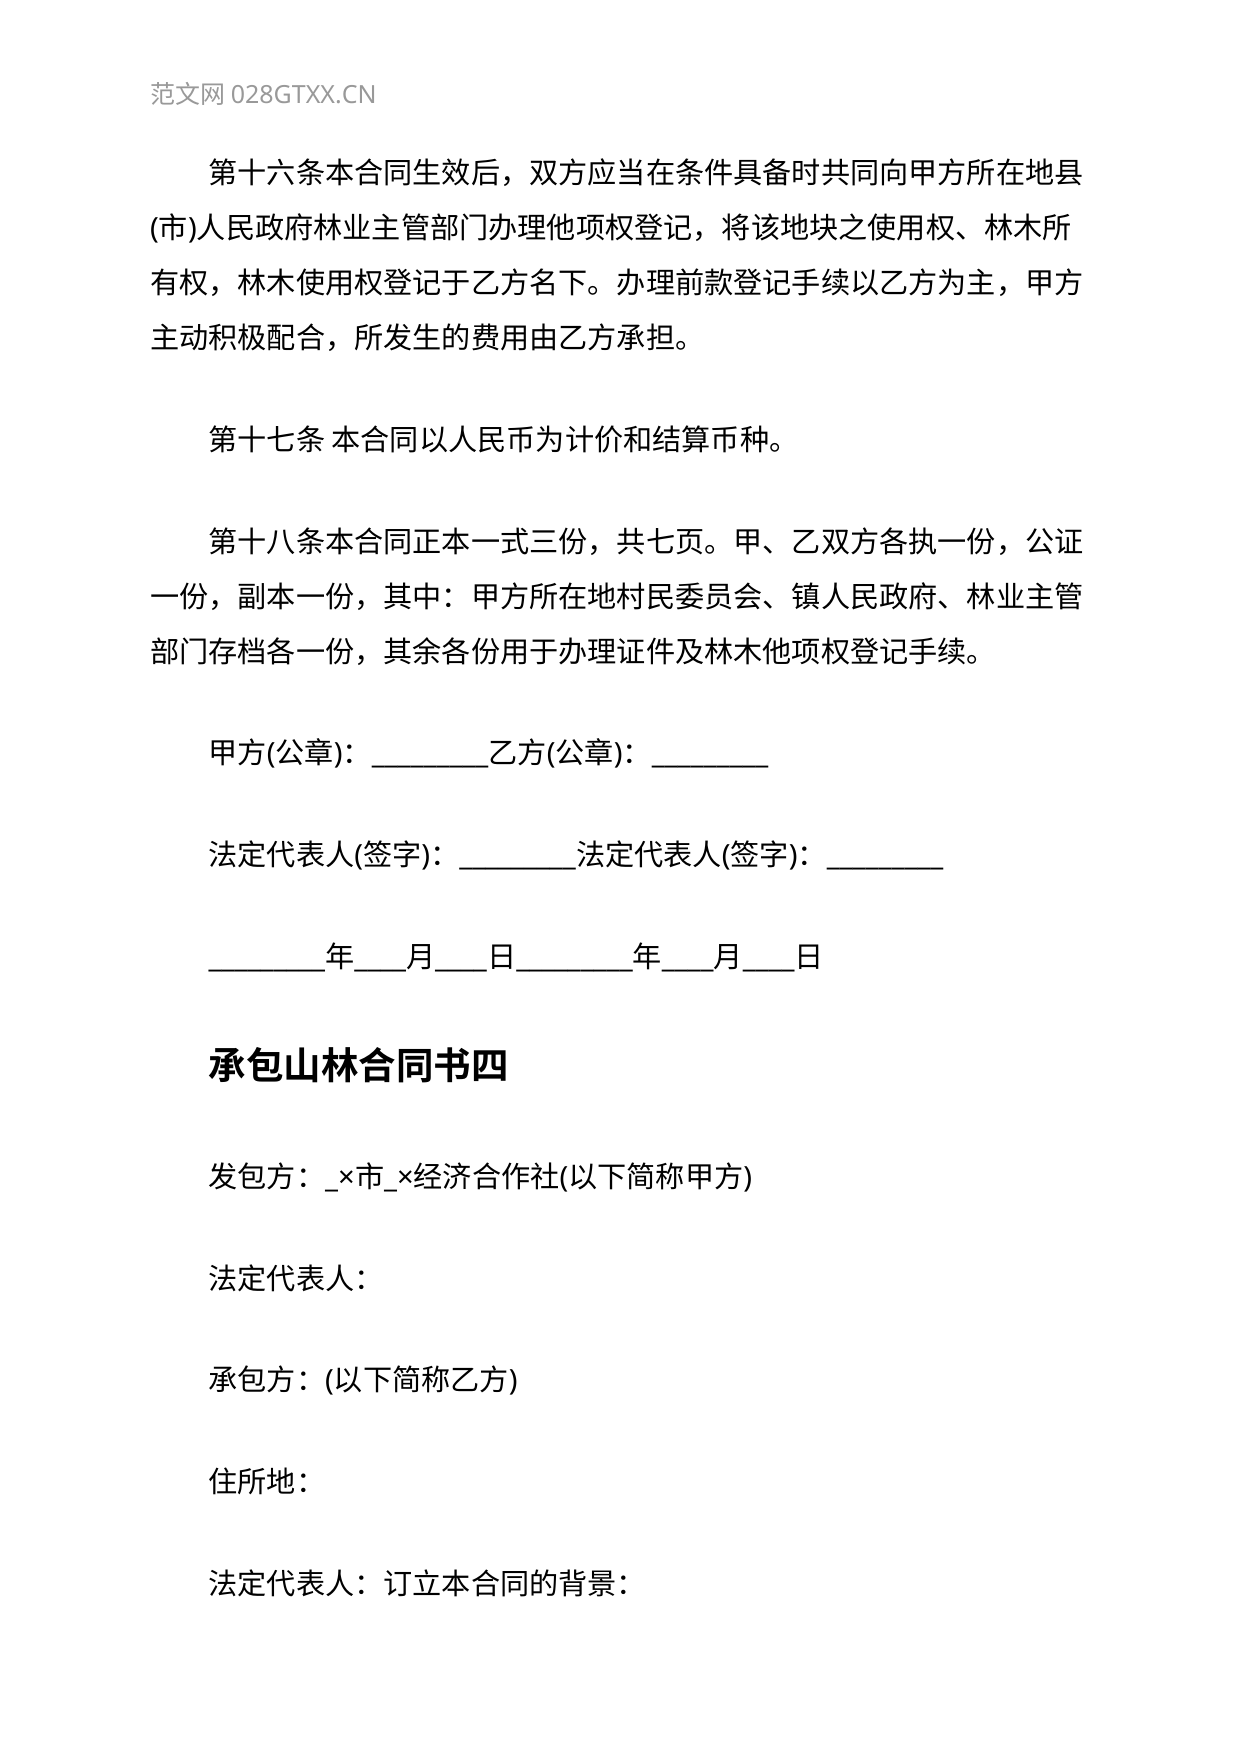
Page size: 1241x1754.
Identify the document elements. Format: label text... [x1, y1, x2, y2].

text 法定代表人： [150, 1255, 1090, 1297]
text 承包山林合同书四 [150, 1036, 1090, 1090]
text 第十六条本合同生效后，双方应当在条件具备时共同向甲方所在地县(市)人民政府林业主管部门办理他项权登记，将该地块之使用权、林木所有权，林木使用权登记于乙方名下。办理前款登记手续以乙方为主，甲方主动积极配合，所发生的费用由乙方承担。 [150, 150, 1090, 357]
text _________年____月____日_________年____月____日 [150, 934, 1090, 976]
text 法定代表人(签字)：_________法定代表人(签字)：_________ [150, 832, 1090, 874]
text 承包方：(以下简称乙方) [150, 1357, 1090, 1399]
text 住所地： [150, 1459, 1090, 1501]
text 法定代表人：订立本合同的背景： [150, 1561, 1090, 1603]
text 甲方(公章)：_________乙方(公章)：_________ [150, 730, 1090, 772]
text 第十八条本合同正本一式三份，共七页。甲、乙双方各执一份，公证一份，副本一份，其中：甲方所在地村民委员会、镇人民政府、林业主管部门存档各一份，其余各份用于办理证件及林木他项权登记手续。 [150, 518, 1090, 670]
text 发包方：_×市_×经济合作社(以下简称甲方) [150, 1153, 1090, 1196]
text 第十七条 本合同以人民币为计价和结算币种。 [150, 417, 1090, 459]
